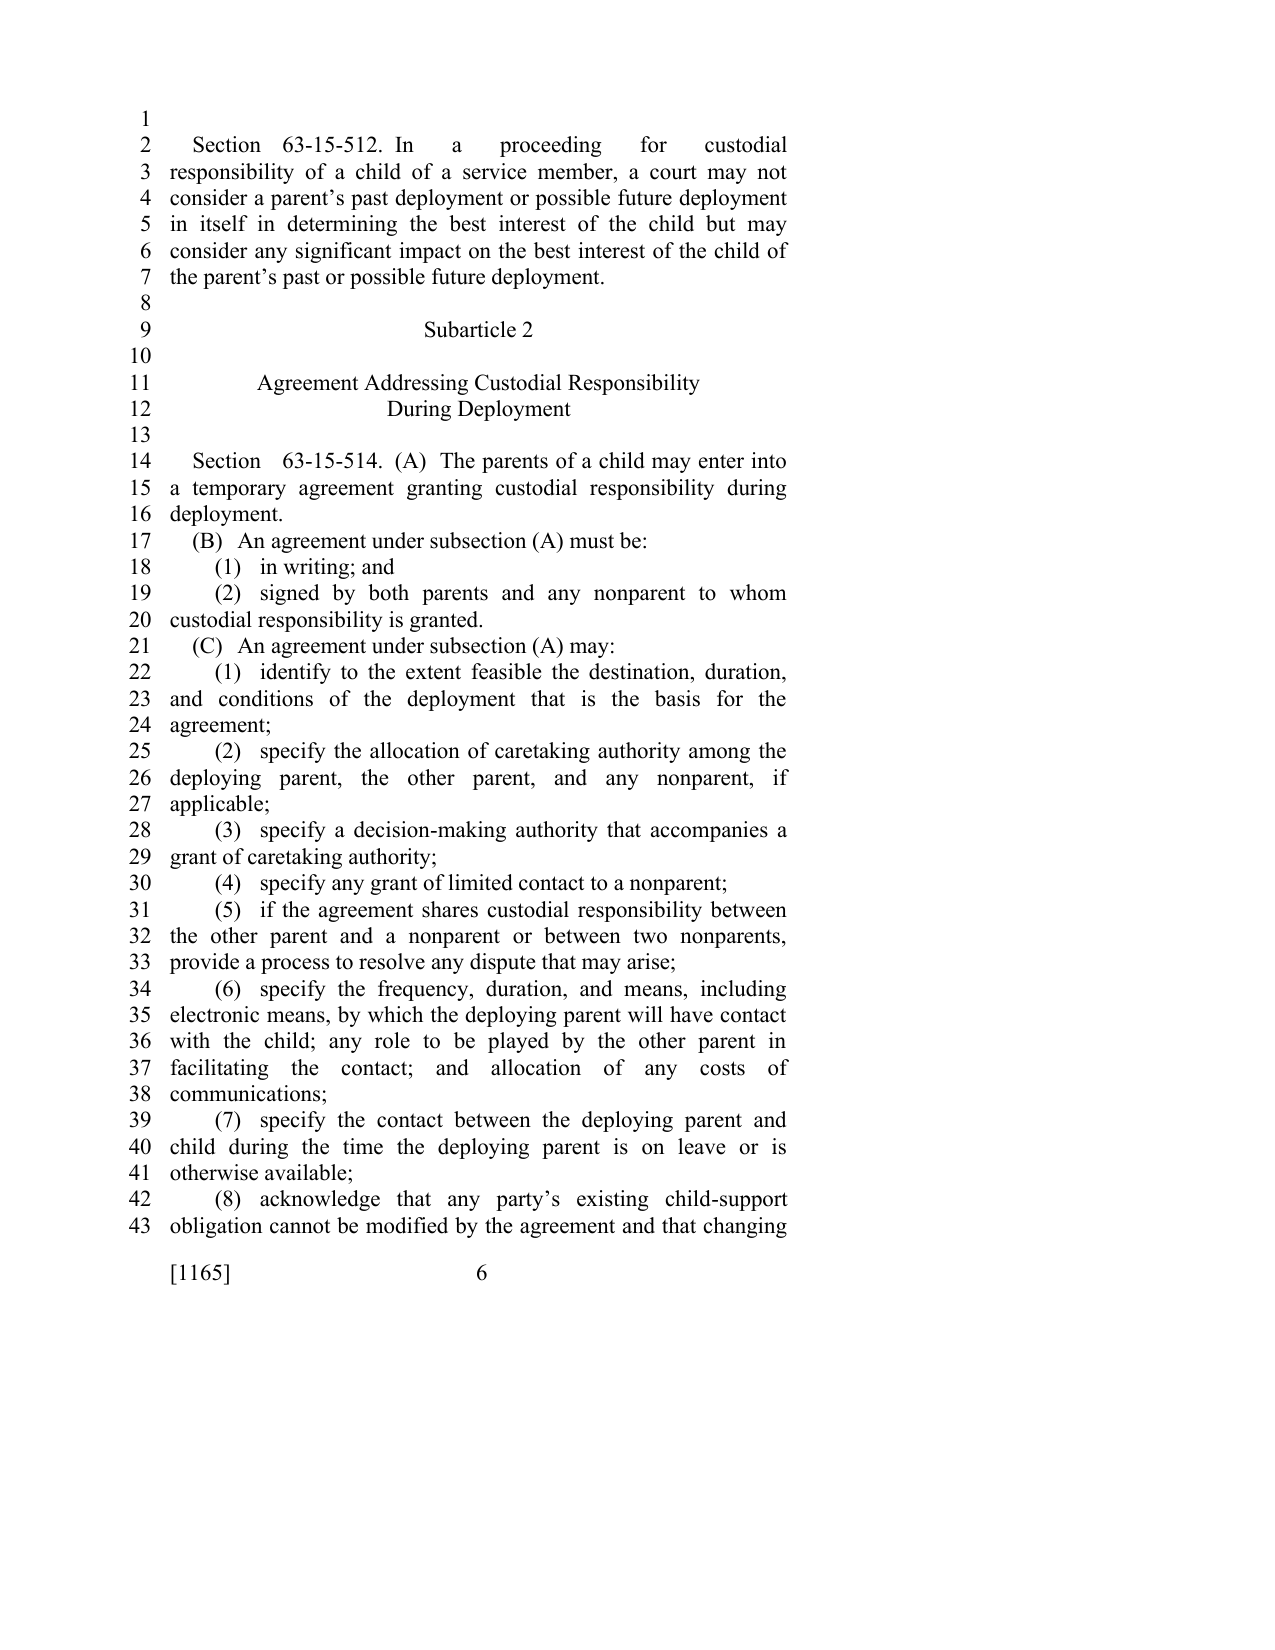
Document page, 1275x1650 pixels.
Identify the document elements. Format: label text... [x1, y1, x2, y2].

text Section 63-15-512. In a proceeding for custodial responsibility of a child of a service member, a court may not consider a parent’s past deployment or possible future deployment in itself in determining the best interest of the child but may consider any significant impact on the best interest of the child of the parent’s past or possible future deployment. [169, 131, 787, 289]
text (1) identify to the extent feasible the destination, duration, and conditions of the deployment that is the basis for the agreement; [169, 658, 787, 737]
text (C) An agreement under subsection (A) may: [169, 632, 787, 658]
text (B) An agreement under subsection (A) must be: [169, 527, 787, 553]
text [169, 1186, 787, 1238]
text (6) specify the frequency, duration, and means, including electronic means, by which the deploying parent will have contact with the child; any role to be played by the other parent in facilitating the contact; and allocation of any costs of communications; [169, 975, 787, 1106]
text (2) signed by both parents and any nonparent to whom custodial responsibility is granted. [169, 579, 787, 632]
text Subarticle 2 [169, 316, 787, 342]
text (4) specify any grant of limited contact to a nonparent; [169, 869, 787, 896]
text (1) in writing; and [169, 553, 787, 579]
text (2) specify the allocation of caretaking authority among the deploying parent, the other parent, and any nonparent, if applicable; [169, 737, 787, 817]
text (7) specify the contact between the deploying parent and child during the time the deploying parent is on leave or is otherwise available; [169, 1106, 787, 1186]
text Agreement Addressing Custodial Responsibility [169, 368, 787, 395]
text (3) specify a decision-making authority that accompanies a grant of caretaking authority; [169, 817, 787, 869]
text (5) if the agreement shares custodial responsibility between the other parent and a nonparent or between two nonparents, provide a process to resolve any dispute that may arise; [169, 896, 787, 975]
text Section 63-15-514. (A) The parents of a child may enter into a temporary agreement granting custodial responsibility during deployment. [169, 448, 787, 527]
text During Deployment [169, 395, 787, 421]
